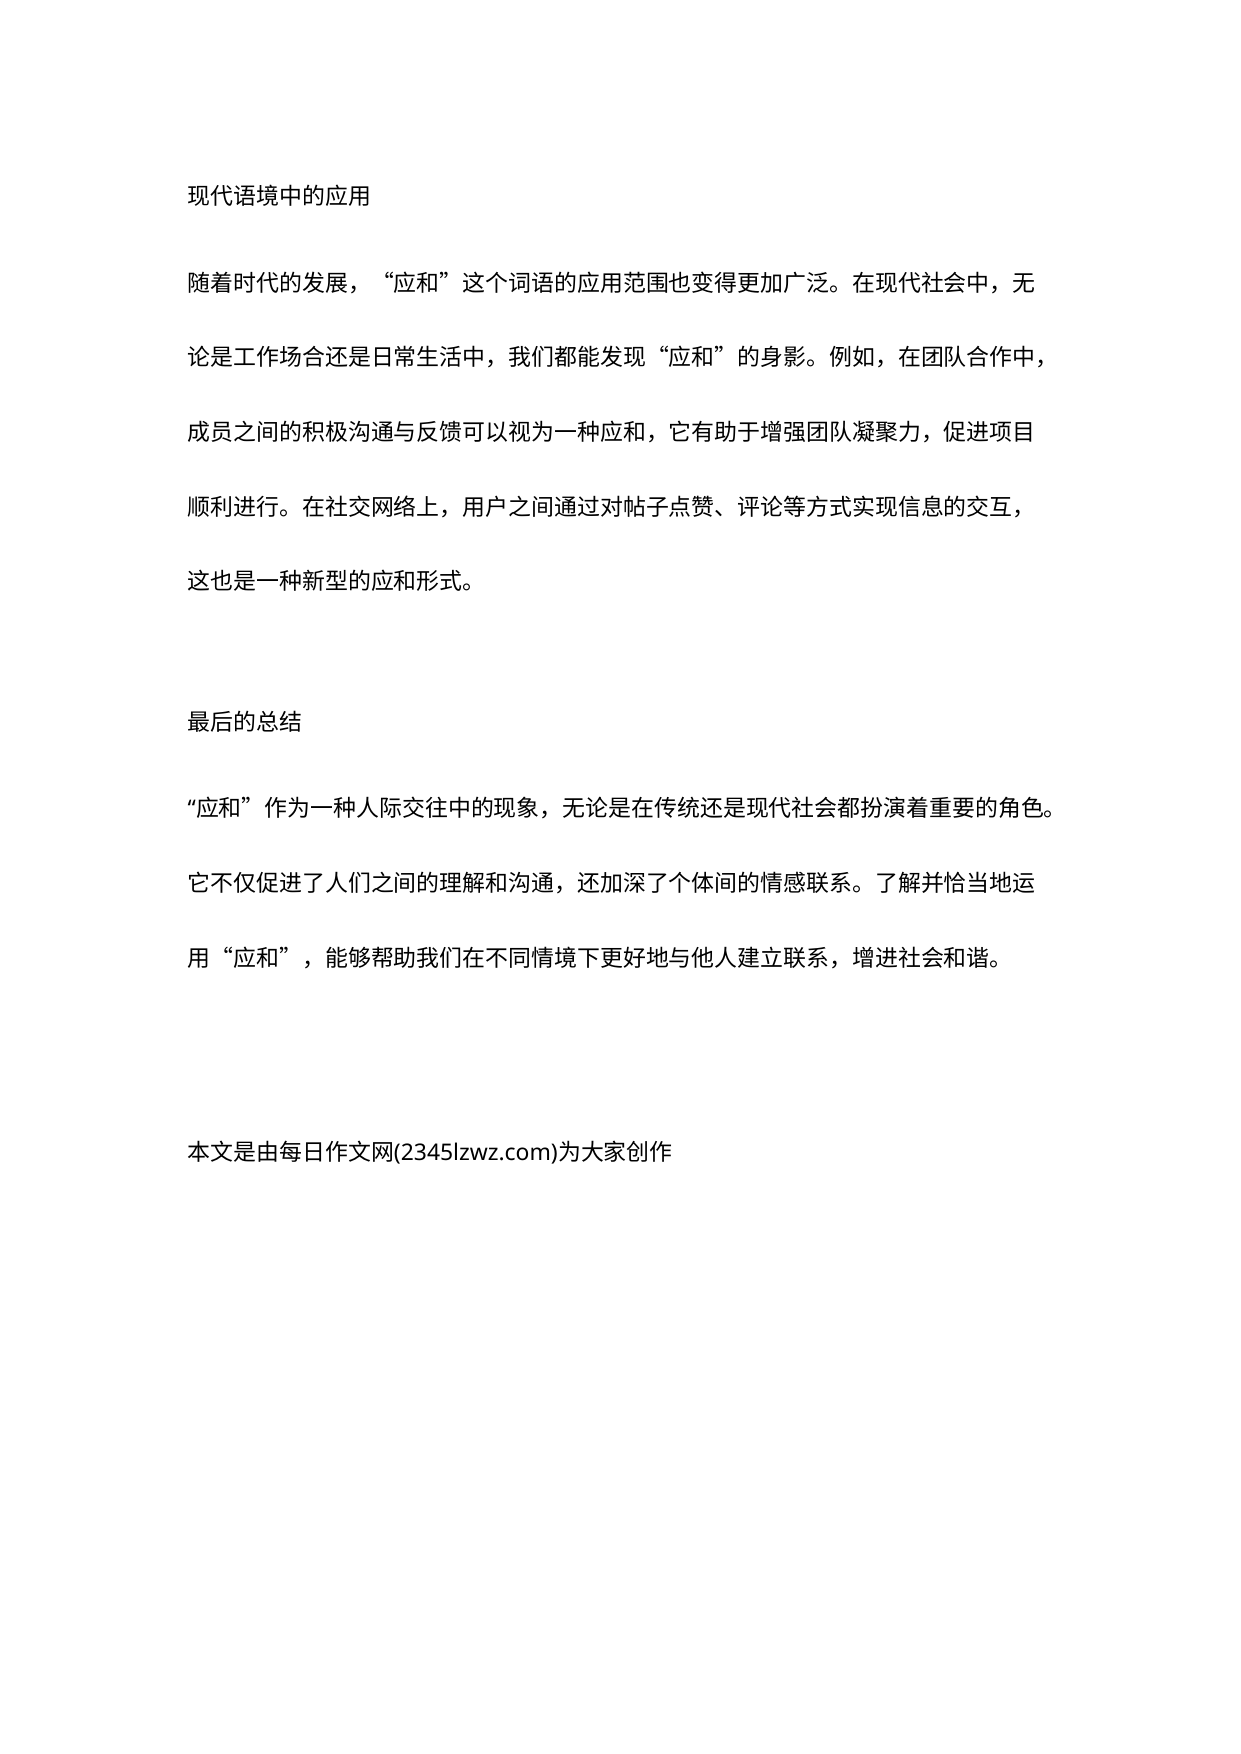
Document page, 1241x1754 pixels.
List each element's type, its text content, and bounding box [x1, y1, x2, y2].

text 本文是由每日作文网(2345lzwz.com)为大家创作 [187, 1118, 1053, 1183]
text 随着时代的发展，“应和”这个词语的应用范围也变得更加广泛。在现代社会中，无论是工作场合还是日常生活中，我们都能发现“应和”的身影。例如，在团队合作中，成员之间的积极沟通与反馈可以视为一种应和，它有助于增强团队凝聚力，促进项目顺利进行。在社交网络上，用户之间通过对帖子点赞、评论等方式实现信息的交互，这也是一种新型的应和形式。 [187, 248, 1053, 612]
text 最后的总结 [187, 688, 1053, 753]
text “应和”作为一种人际交往中的现象，无论是在传统还是现代社会都扮演着重要的角色。它不仅促进了人们之间的理解和沟通，还加深了个体间的情感联系。了解并恰当地运用“应和”，能够帮助我们在不同情境下更好地与他人建立联系，增进社会和谐。 [187, 774, 1053, 989]
text 现代语境中的应用 [187, 162, 1053, 227]
